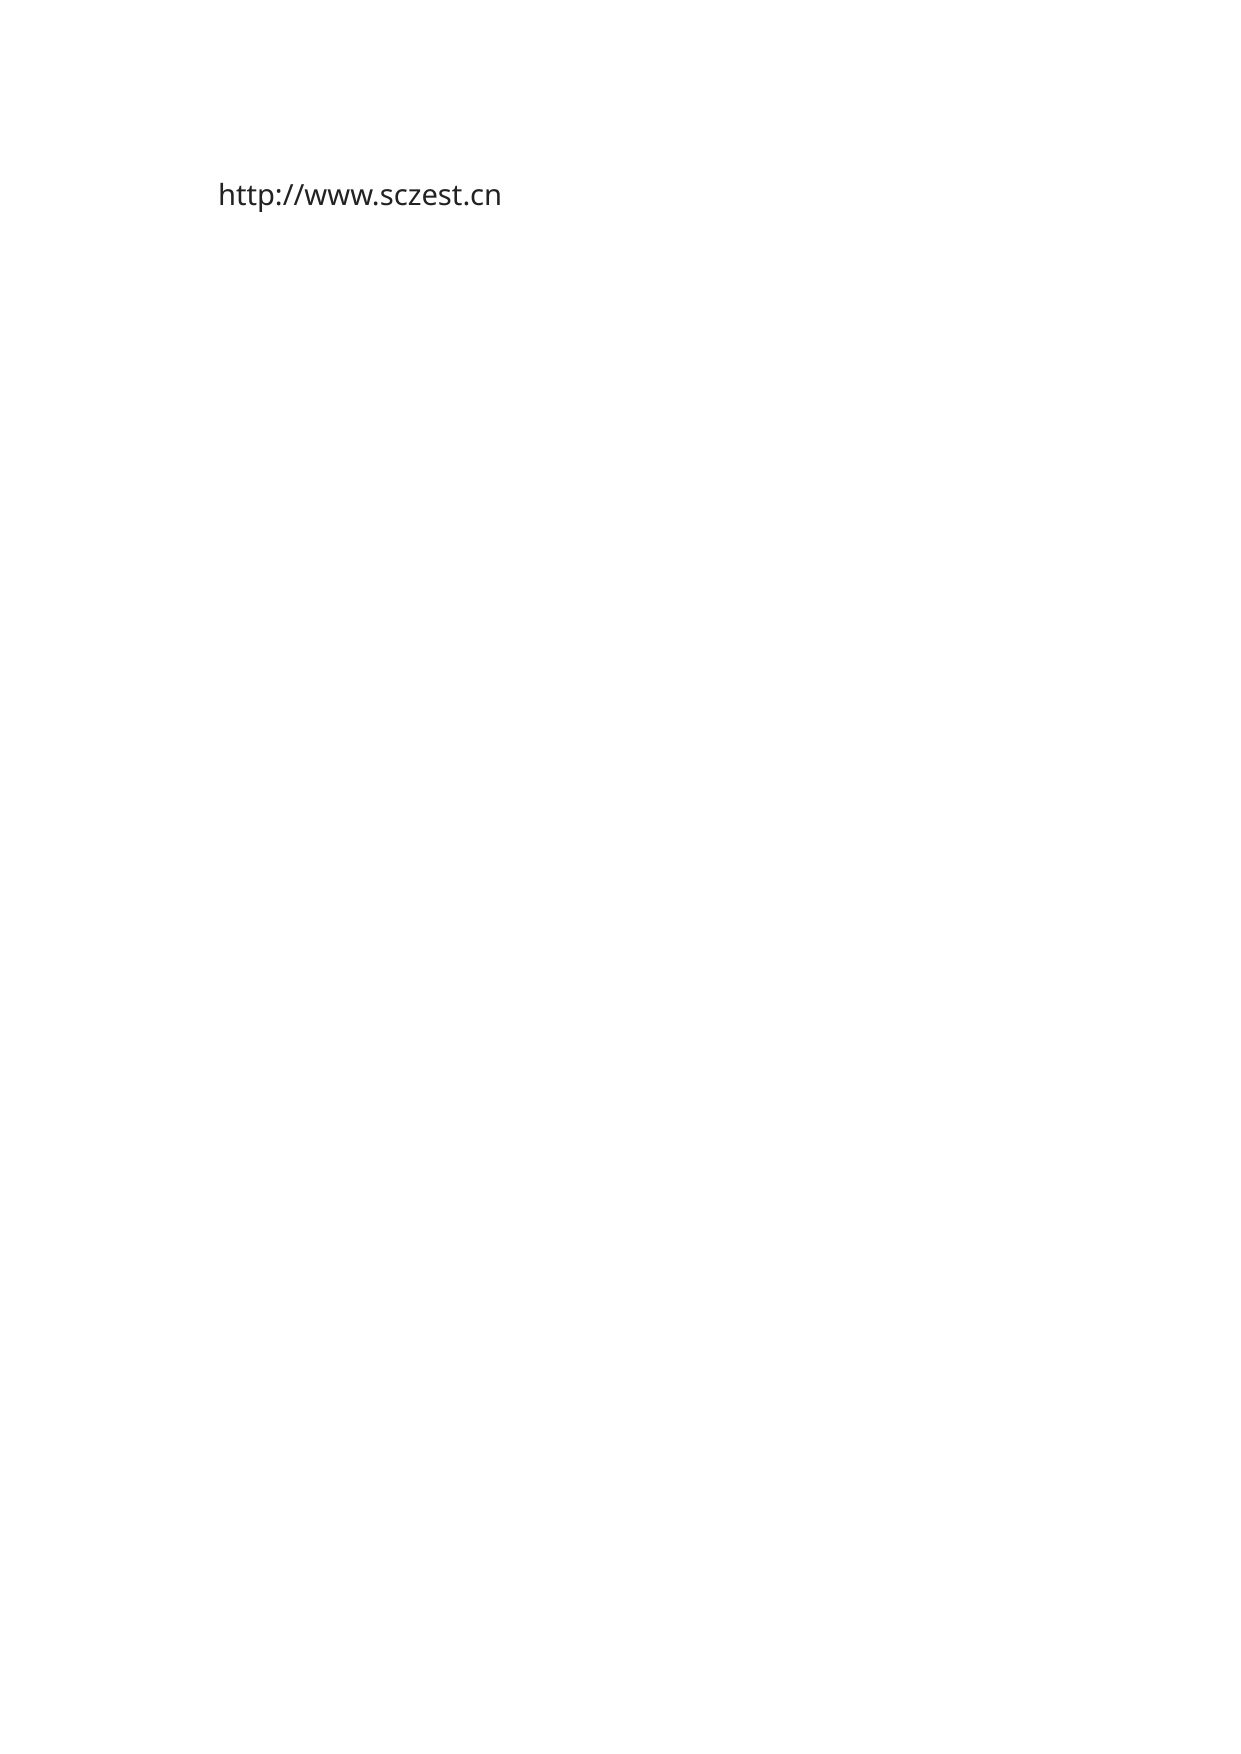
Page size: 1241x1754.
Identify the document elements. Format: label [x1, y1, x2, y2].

text [187, 162, 1053, 227]
